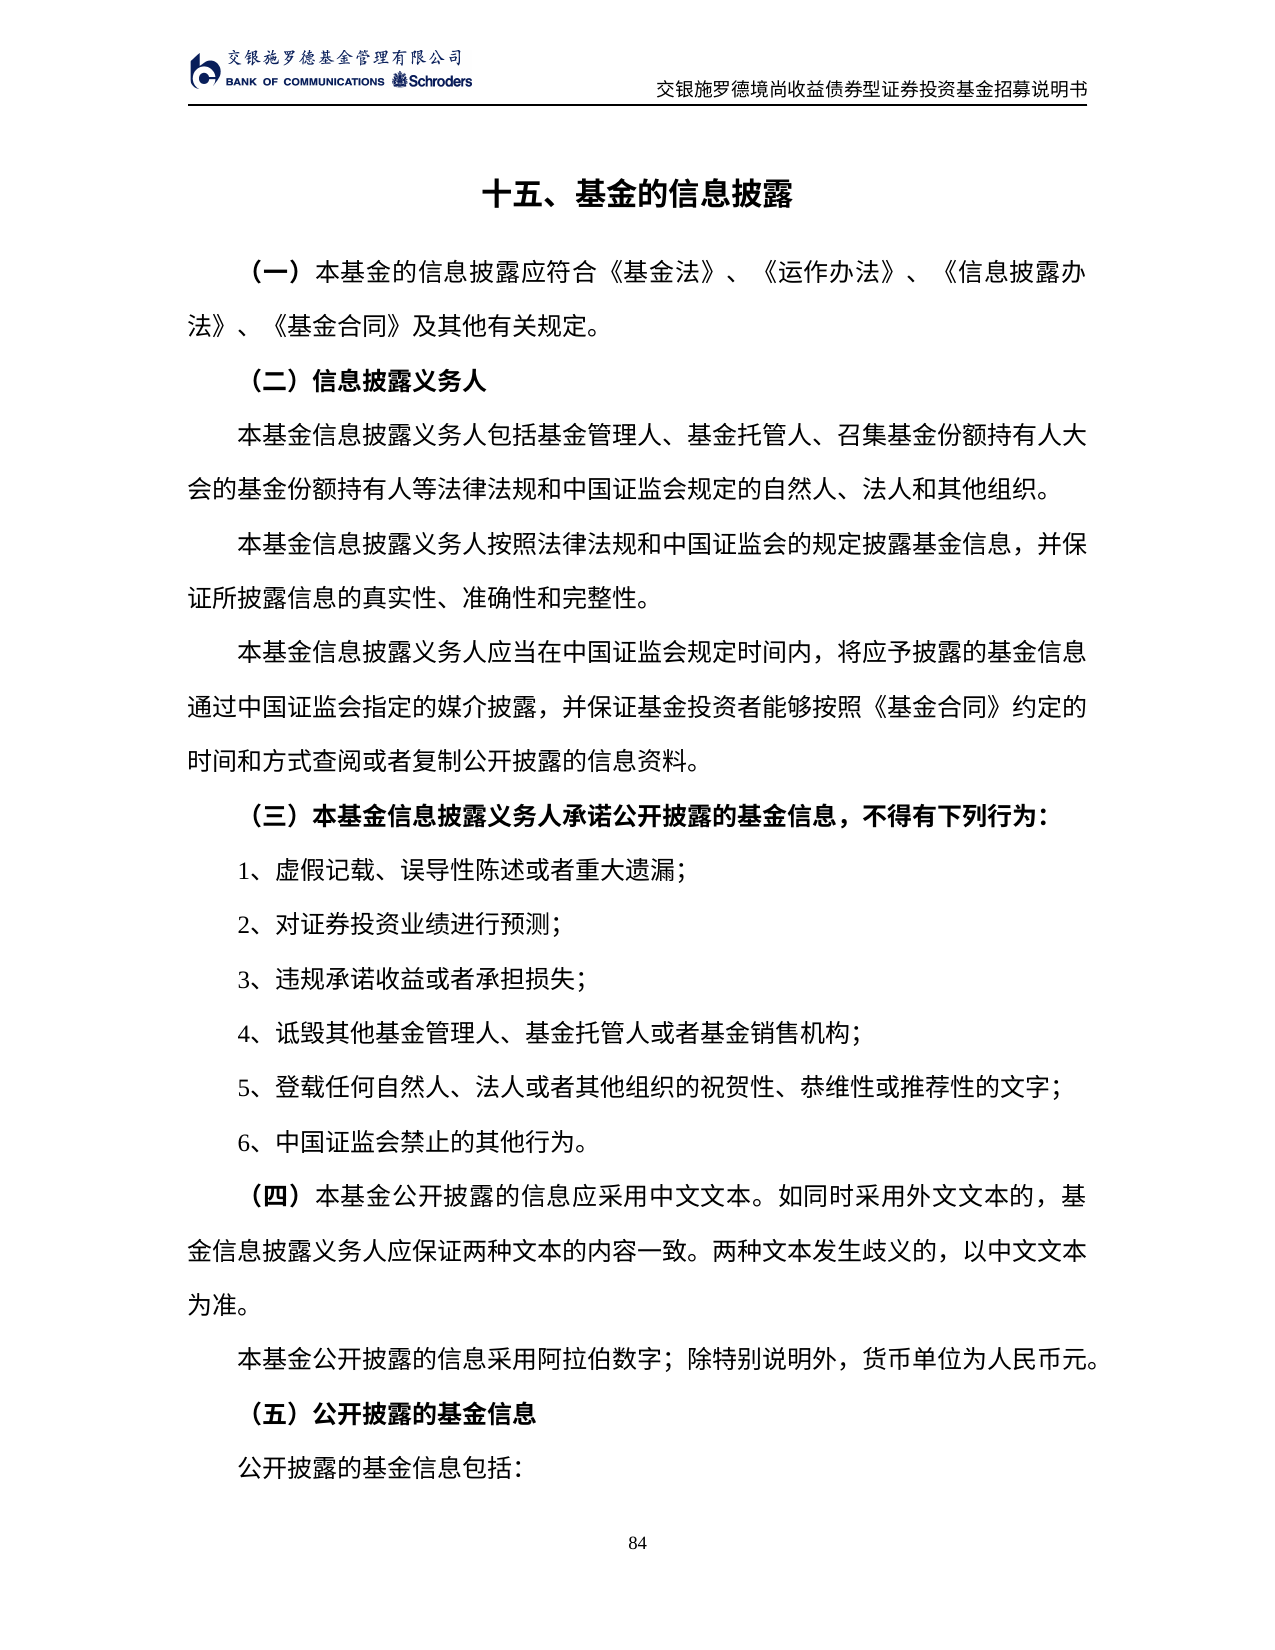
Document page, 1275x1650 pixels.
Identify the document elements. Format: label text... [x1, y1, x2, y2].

text 2、对证券投资业绩进行预测； [187, 905, 1087, 941]
text （一）本基金的信息披露应符合《基金法》、《运作办法》、《信息披露办法》、《基金合同》及其他有关规定。 [187, 252, 1087, 343]
text （三）本基金信息披露义务人承诺公开披露的基金信息，不得有下列行为： [187, 796, 1087, 832]
text 4、诋毁其他基金管理人、基金托管人或者基金销售机构； [187, 1013, 1087, 1050]
text 本基金信息披露义务人按照法律法规和中国证监会的规定披露基金信息，并保证所披露信息的真实性、准确性和完整性。 [187, 524, 1087, 615]
text 5、登载任何自然人、法人或者其他组织的祝贺性、恭维性或推荐性的文字； [187, 1068, 1087, 1104]
text 十五、基金的信息披露 [187, 169, 1087, 215]
text （五）公开披露的基金信息 [187, 1394, 1087, 1430]
text （二）信息披露义务人 [187, 361, 1087, 397]
text 3、违规承诺收益或者承担损失； [187, 959, 1087, 995]
text 公开披露的基金信息包括： [187, 1448, 1087, 1485]
text 本基金信息披露义务人应当在中国证监会规定时间内，将应予披露的基金信息通过中国证监会指定的媒介披露，并保证基金投资者能够按照《基金合同》约定的时间和方式查阅或者复制公开披露的信息资料。 [187, 633, 1087, 778]
text 本基金公开披露的信息采用阿拉伯数字；除特别说明外，货币单位为人民币元。 [187, 1340, 1087, 1376]
text 1、虚假记载、误导性陈述或者重大遗漏； [187, 850, 1087, 887]
text 6、中国证监会禁止的其他行为。 [187, 1122, 1087, 1158]
picture [190, 50, 472, 89]
text （四）本基金公开披露的信息应采用中文文本。如同时采用外文文本的，基金信息披露义务人应保证两种文本的内容一致。两种文本发生歧义的，以中文文本为准。 [187, 1177, 1087, 1322]
text 本基金信息披露义务人包括基金管理人、基金托管人、召集基金份额持有人大会的基金份额持有人等法律法规和中国证监会规定的自然人、法人和其他组织。 [187, 415, 1087, 506]
